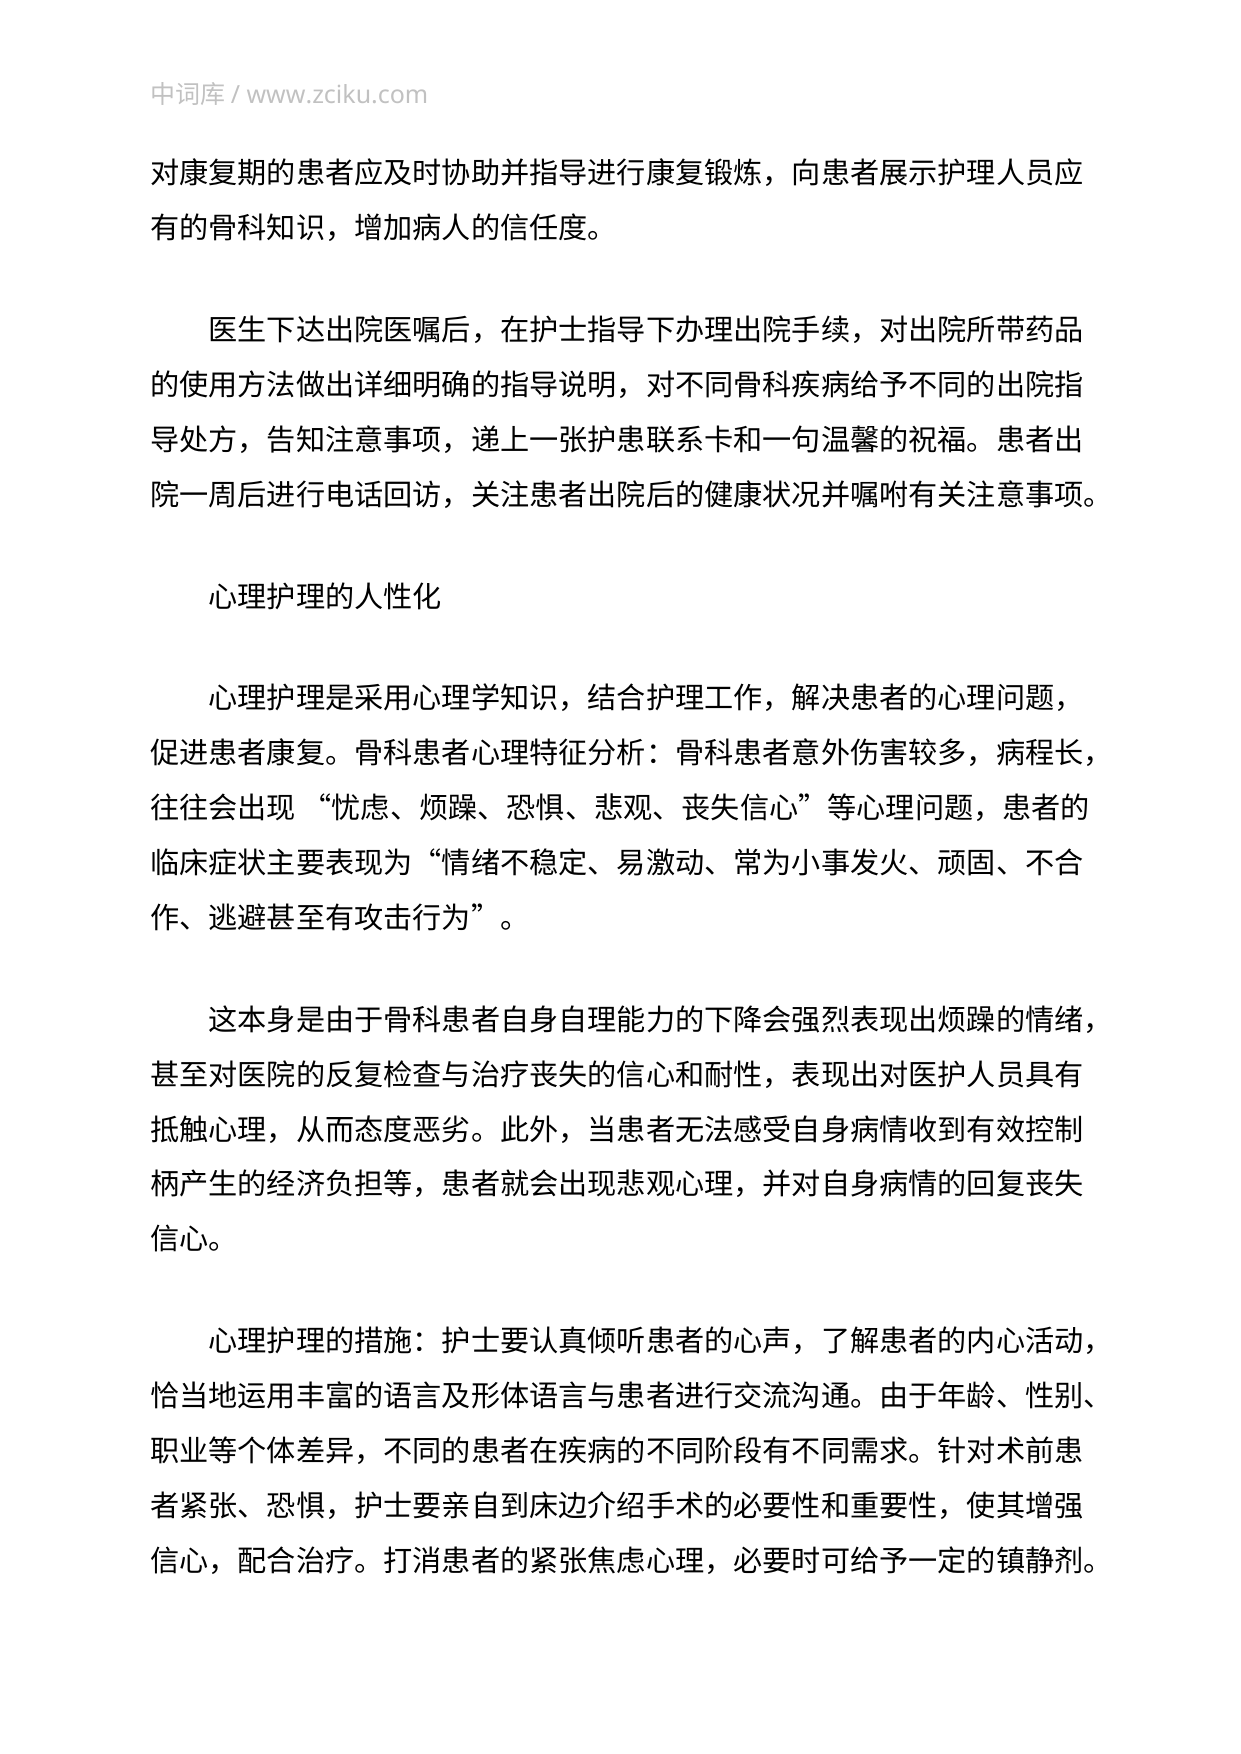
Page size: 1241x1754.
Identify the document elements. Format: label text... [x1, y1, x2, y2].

text 这本身是由于骨科患者自身自理能力的下降会强烈表现出烦躁的情绪，甚至对医院的反复检查与治疗丧失的信心和耐性，表现出对医护人员具有抵触心理，从而态度恶劣。此外，当患者无法感受自身病情收到有效控制柄产生的经济负担等，患者就会出现悲观心理，并对自身病情的回复丧失信心。 [150, 996, 1090, 1258]
text 心理护理的人性化 [150, 573, 1090, 615]
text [150, 150, 1090, 247]
text 心理护理的措施：护士要认真倾听患者的心声，了解患者的内心活动，恰当地运用丰富的语言及形体语言与患者进行交流沟通。由于年龄、性别、职业等个体差异，不同的患者在疾病的不同阶段有不同需求。针对术前患者紧张、恐惧，护士要亲自到床边介绍手术的必要性和重要性，使其增强信心，配合治疗。打消患者的紧张焦虑心理，必要时可给予一定的镇静剂。 [150, 1318, 1090, 1579]
text 心理护理是采用心理学知识，结合护理工作，解决患者的心理问题，促进患者康复。骨科患者心理特征分析：骨科患者意外伤害较多，病程长，往往会出现 “忧虑、烦躁、恐惧、悲观、丧失信心”等心理问题，患者的临床症状主要表现为“情绪不稳定、易激动、常为小事发火、顽固、不合作、逃避甚至有攻击行为”。 [150, 675, 1090, 937]
text 医生下达出院医嘱后，在护士指导下办理出院手续，对出院所带药品的使用方法做出详细明确的指导说明，对不同骨科疾病给予不同的出院指导处方，告知注意事项，递上一张护患联系卡和一句温馨的祝福。患者出院一周后进行电话回访，关注患者出院后的健康状况并嘱咐有关注意事项。 [150, 307, 1090, 514]
